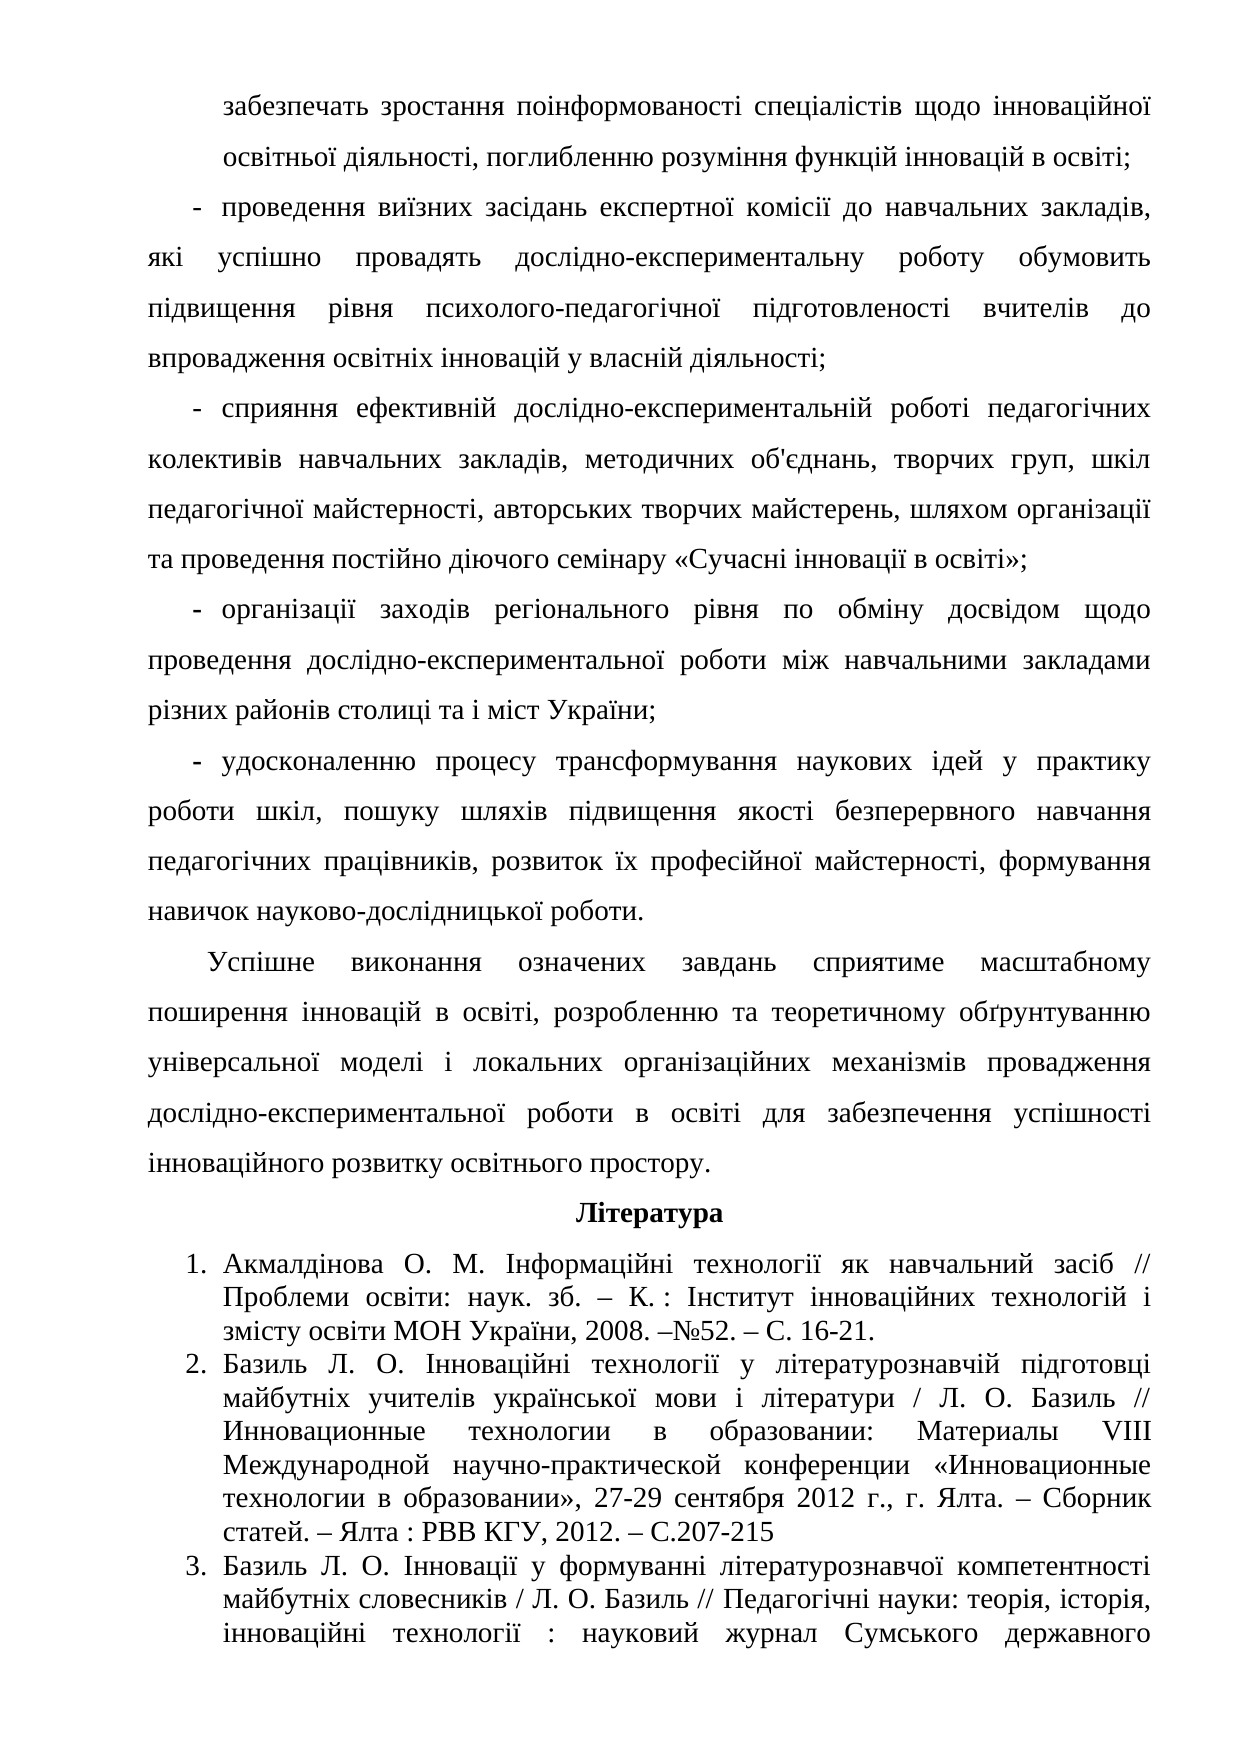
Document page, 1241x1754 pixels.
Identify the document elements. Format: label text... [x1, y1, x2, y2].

list організації заходів регіонального рівня по обміну досвідом щодо проведення дослідно-експериментальної роботи між навчальними закладами різних районів столиці та і міст України; [148, 592, 1152, 726]
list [185, 1548, 1152, 1648]
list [185, 88, 1152, 172]
list удосконаленню процесу трансформування наукових ідей у практику роботи шкіл, пошуку шляхів підвищення якості безперервного навчання педагогічних працівників, розвиток їх професійної майстерності, формування навичок науково-дослідницької роботи. [148, 743, 1152, 927]
list Успішне виконання означених завдань сприятиме масштабному поширення інновацій в освіті, розробленню та теоретичному обґрунтуванню універсальної моделі і локальних організаційних механізмів провадження дослідно-експериментальної роботи в освіті для забезпечення успішності інноваційного розвитку освітнього простору. [148, 944, 1152, 1179]
text Література [148, 1195, 1152, 1229]
list Базиль Л. О. Інноваційні технології у літературознавчій підготовці майбутніх учителів української мови і літератури / Л. О. Базиль // Инновационные технологии в образовании: Материалы VIII Международной научно-практической конференции «Инновационные технологии в образовании», 27-29 сентября 2012 г., г. Ялта. – Сборник статей. – Ялта : РВВ КГУ, 2012. – С.207-215 [185, 1346, 1152, 1548]
list проведення виїзних засідань експертної комісії до навчальних закладів, які успішно провадять дослідно-експериментальну роботу обумовить підвищення рівня психолого-педагогічної підготовленості вчителів до впровадження освітніх інновацій у власній діяльності; [148, 189, 1152, 374]
list Акмалдінова О. М. Інформаційні технології як навчальний засіб // Проблеми освіти: наук. зб. – К. : Інститут інноваційних технологій і змісту освіти МОН України, 2008. –№52. – С. 16-21. [185, 1246, 1152, 1346]
list сприяння ефективній дослідно-експериментальній роботі педагогічних колективів навчальних закладів, методичних об'єднань, творчих груп, шкіл педагогічної майстерності, авторських творчих майстерень, шляхом організації та проведення постійно діючого семінару «Сучасні інновації в освіті»; [148, 390, 1152, 575]
